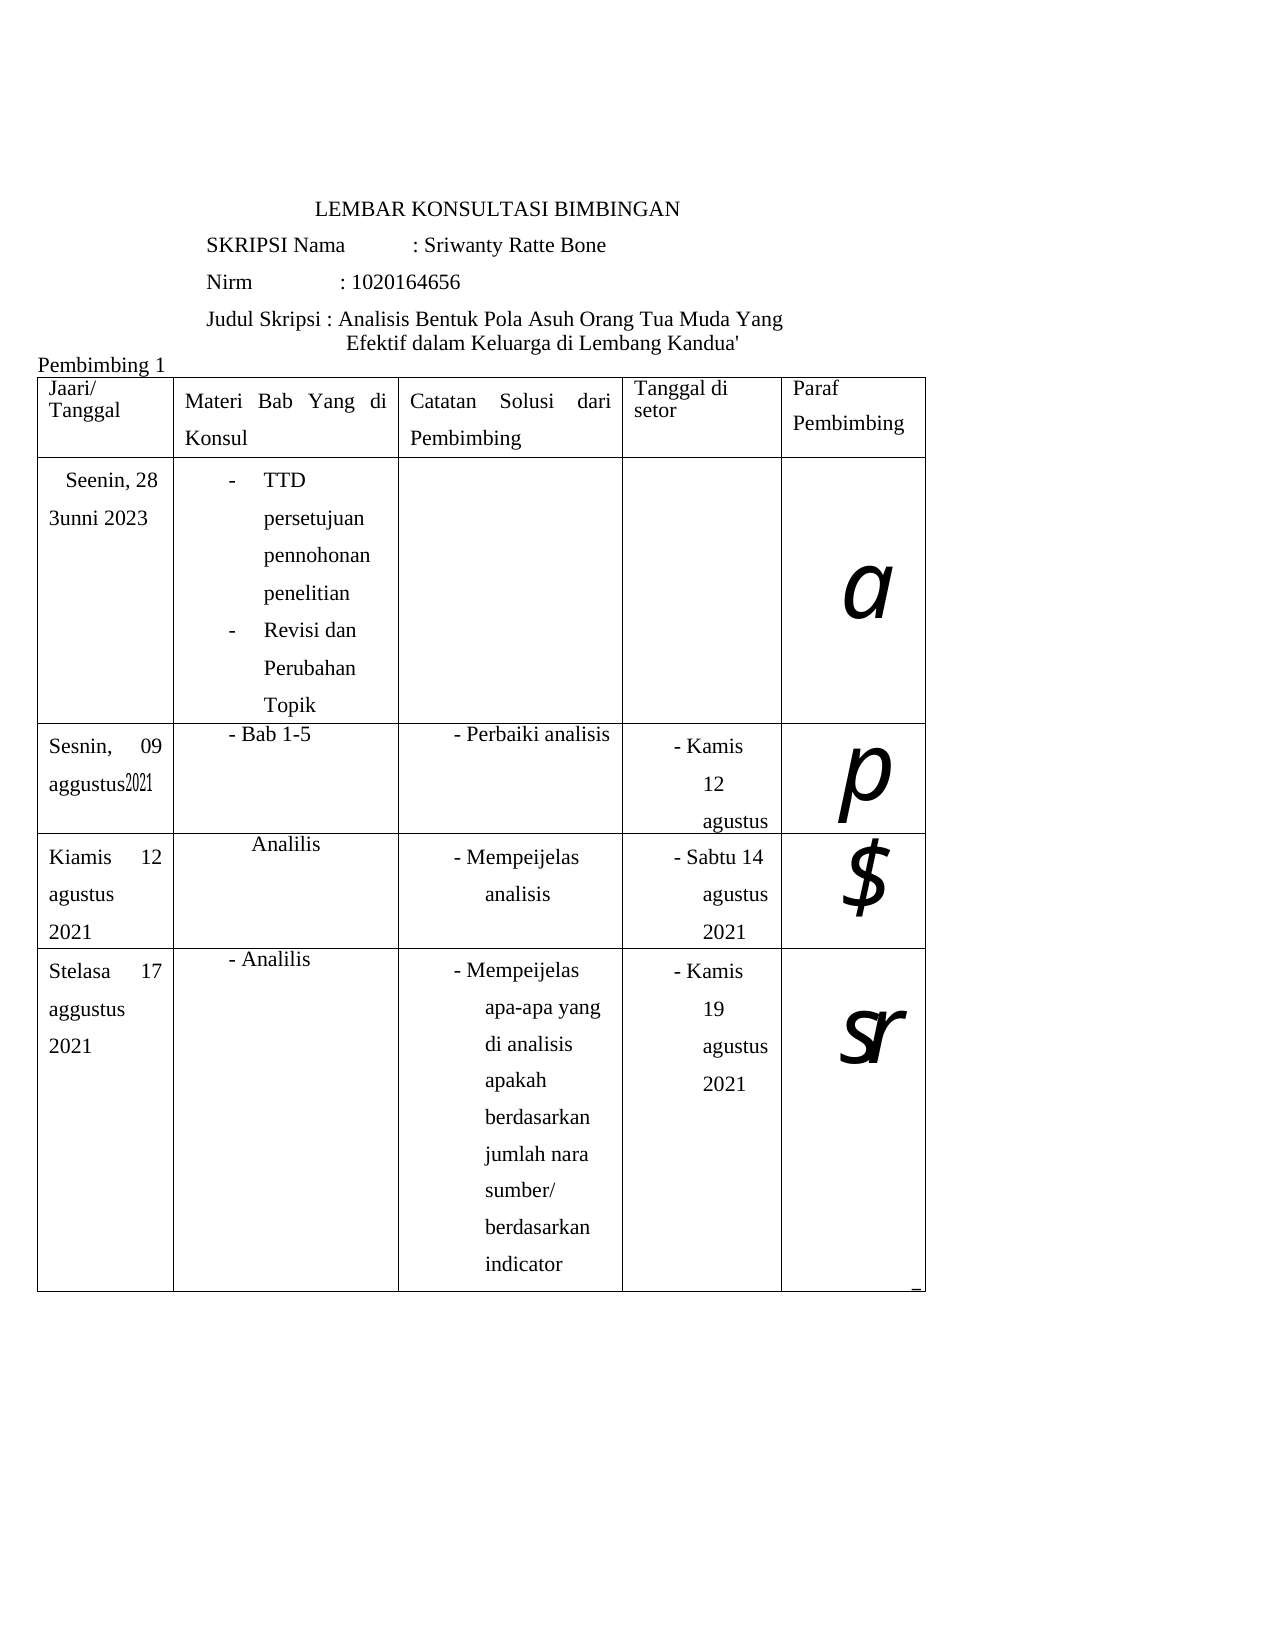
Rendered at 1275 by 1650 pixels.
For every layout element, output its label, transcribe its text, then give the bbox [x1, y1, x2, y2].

table_cell Stelasa 17 aggustus 2021 [38, 949, 173, 1291]
table_cell - Bab 1-5 [174, 724, 398, 833]
table_cell sr _ [782, 949, 925, 1291]
text Pembimbing 1 [37, 355, 925, 377]
table_cell - Sabtu 14 agustus 2021 [623, 834, 781, 947]
table_cell Kiamis 12 agustus 2021 [38, 834, 173, 947]
table_cell Analilis [174, 834, 398, 947]
table_cell - Perbaiki analisis [399, 724, 622, 833]
table_cell Sesnin, 09 aggustus2021 [38, 724, 173, 833]
table_cell p [782, 724, 925, 833]
table_header Catatan Solusi dari Pembimbing [399, 378, 622, 457]
table_cell [623, 458, 781, 722]
table_header Tanggal di setor [623, 378, 781, 457]
text Judul Skripsi : Analisis Bentuk Pola Asuh Orang Tua Muda Yang [206, 297, 925, 333]
text Nirm : 1020164656 [206, 260, 925, 297]
table_cell - Mempeijelas apa-apa yang di analisis apakah berdasarkan jumlah nara sumber/ berdasarkan indicator penelitian [399, 949, 622, 1291]
table_header Materi Bab Yang di Konsul [174, 378, 398, 457]
table_cell $ [782, 834, 925, 947]
table_header Paraf Pembimbing [782, 378, 925, 457]
table_header Jaari/Tanggal [38, 378, 173, 457]
table_cell a [782, 458, 925, 722]
text Efektif dalam Keluarga di Lembang Kandua' [346, 333, 925, 355]
text LEMBAR KONSULTASI BIMBINGAN SKRIPSI Nama : Sriwanty Ratte Bone [206, 187, 742, 260]
table_cell - Mempeijelas analisis [399, 834, 622, 947]
table_cell Seenin, 28 3unni 2023 [38, 458, 173, 722]
table_cell TTD persetujuan pennohonan penelitian Revisi dan Perubahan Topik [174, 458, 398, 722]
table_cell - Analilis [174, 949, 398, 1291]
table_cell - Kamis 19 agustus 2021 [623, 949, 781, 1291]
table_cell - Kamis 12 agustus 2021 [623, 724, 781, 833]
table_cell [399, 458, 622, 722]
